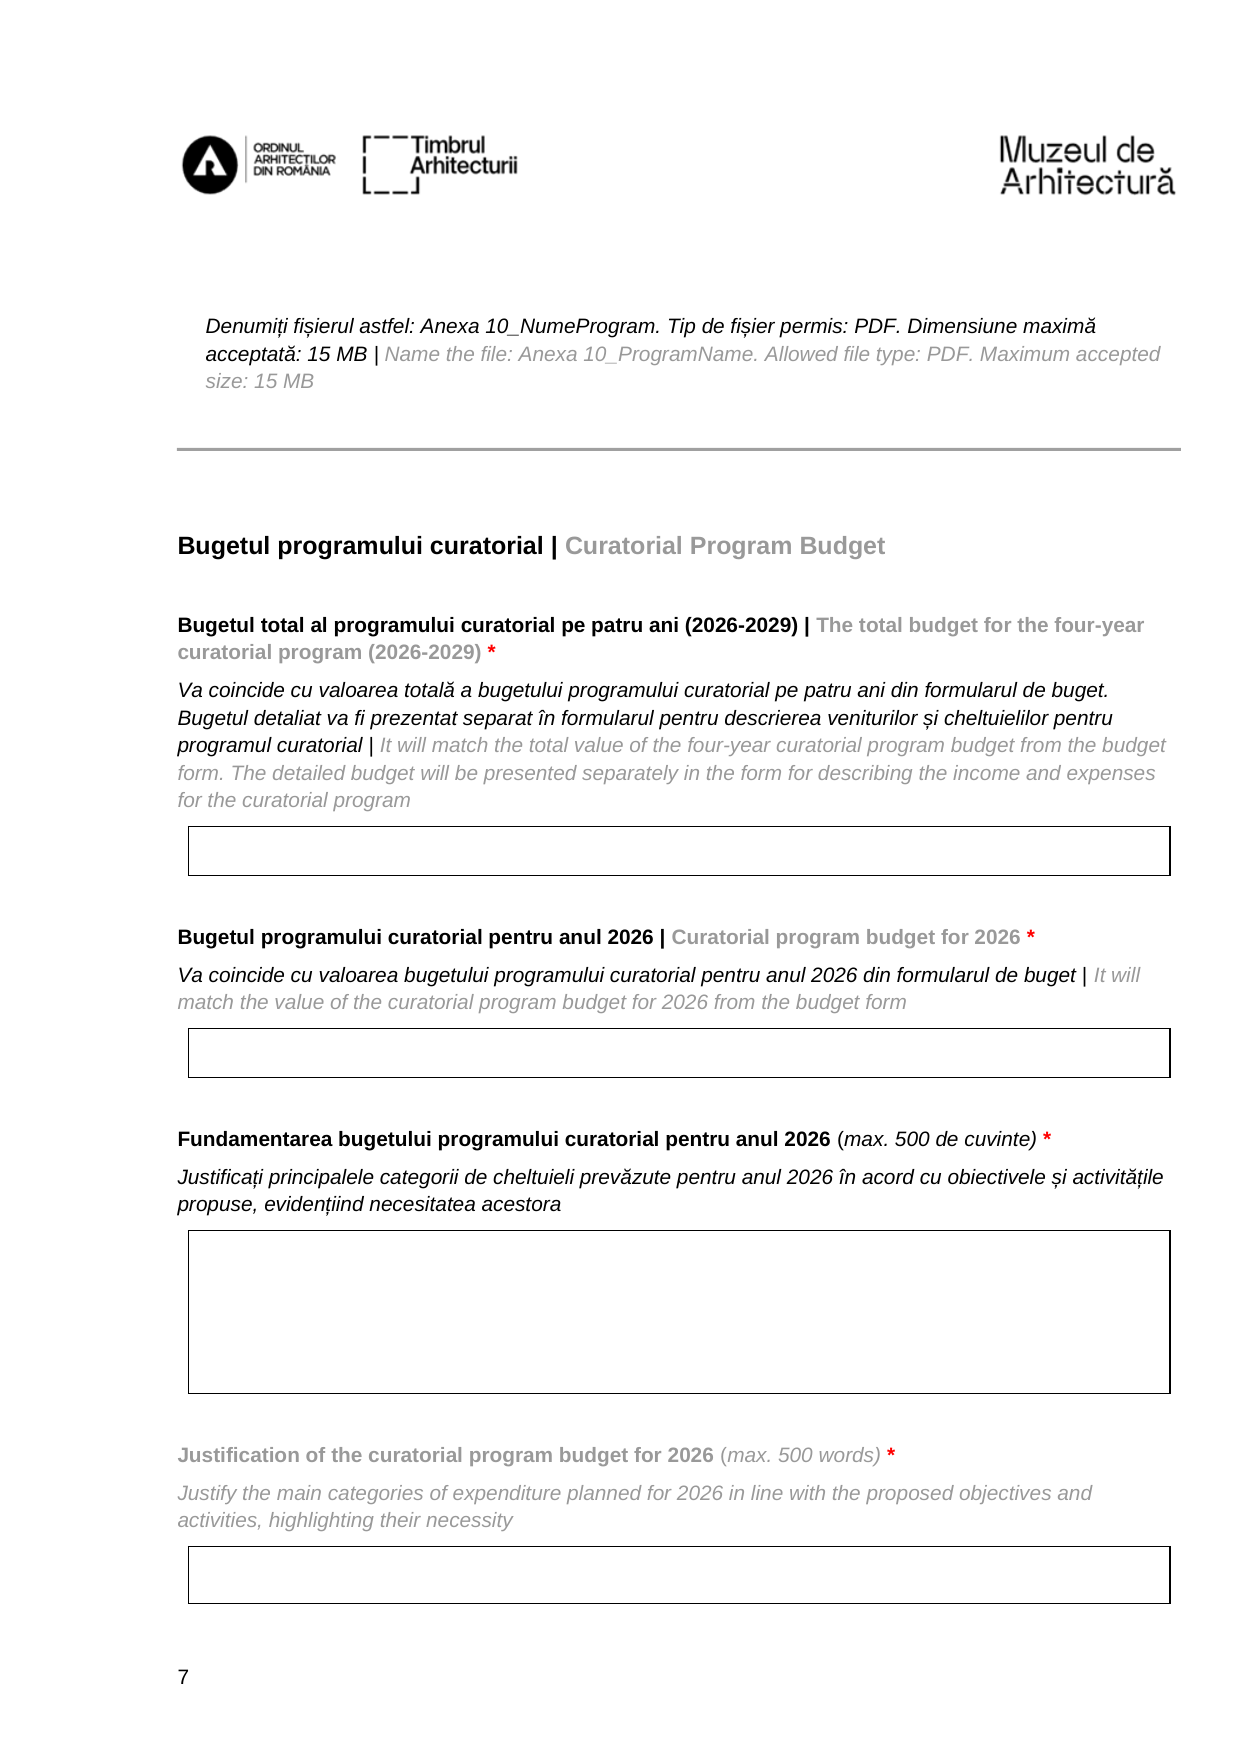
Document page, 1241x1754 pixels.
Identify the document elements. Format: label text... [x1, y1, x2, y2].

text Va coincide cu valoarea totală a bugetului programului curatorial pe patru ani din formularul de buget. Bugetul detaliat va fi prezentat separat în formularul pentru descrierea veniturilor și cheltuielilor pentru programul curatorial | It will match the total value of the four-year curatorial program budget from the budget form. The detailed budget will be presented separately in the form for describing the income and expenses for the curatorial program [177, 678, 1181, 812]
picture [177, 133, 1182, 197]
text Justify the main categories of expenditure planned for 2026 in line with the proposed objectives and activities, highlighting their necessity [177, 1480, 1181, 1532]
text Bugetul total al programului curatorial pe patru ani (2026-2029) | The total budget for the four-year curatorial program (2026-2029) * [177, 612, 1181, 664]
text Va coincide cu valoarea bugetului programului curatorial pentru anul 2026 din formularul de buget | It will match the value of the curatorial program budget for 2026 from the budget form [177, 962, 1181, 1014]
table_header [189, 827, 1169, 875]
table_header [189, 1547, 1169, 1602]
text Bugetul programului curatorial pentru anul 2026 | Curatorial program budget for 2026 * [177, 924, 1181, 948]
text Fundamentarea bugetului programului curatorial pentru anul 2026 (max. 500 de cuvinte) * [177, 1127, 1181, 1151]
text Bugetul programului curatorial | Curatorial Program Budget [177, 531, 1181, 560]
text Justificați principalele categorii de cheltuieli prevăzute pentru anul 2026 în acord cu obiectivele și activitățile propuse, evidențiind necesitatea acestora [177, 1164, 1181, 1216]
text Denumiți fișierul astfel: Anexa 10_NumeProgram. Tip de fișier permis: PDF. Dimensiune maximă acceptată: 15 MB | Name the file: Anexa 10_ProgramName. Allowed file type: PDF. Maximum accepted size: 15 MB [205, 314, 1181, 393]
table_header [189, 1231, 1169, 1393]
text Justification of the curatorial program budget for 2026 (max. 500 words) * [177, 1442, 1181, 1466]
table_header [189, 1029, 1169, 1077]
